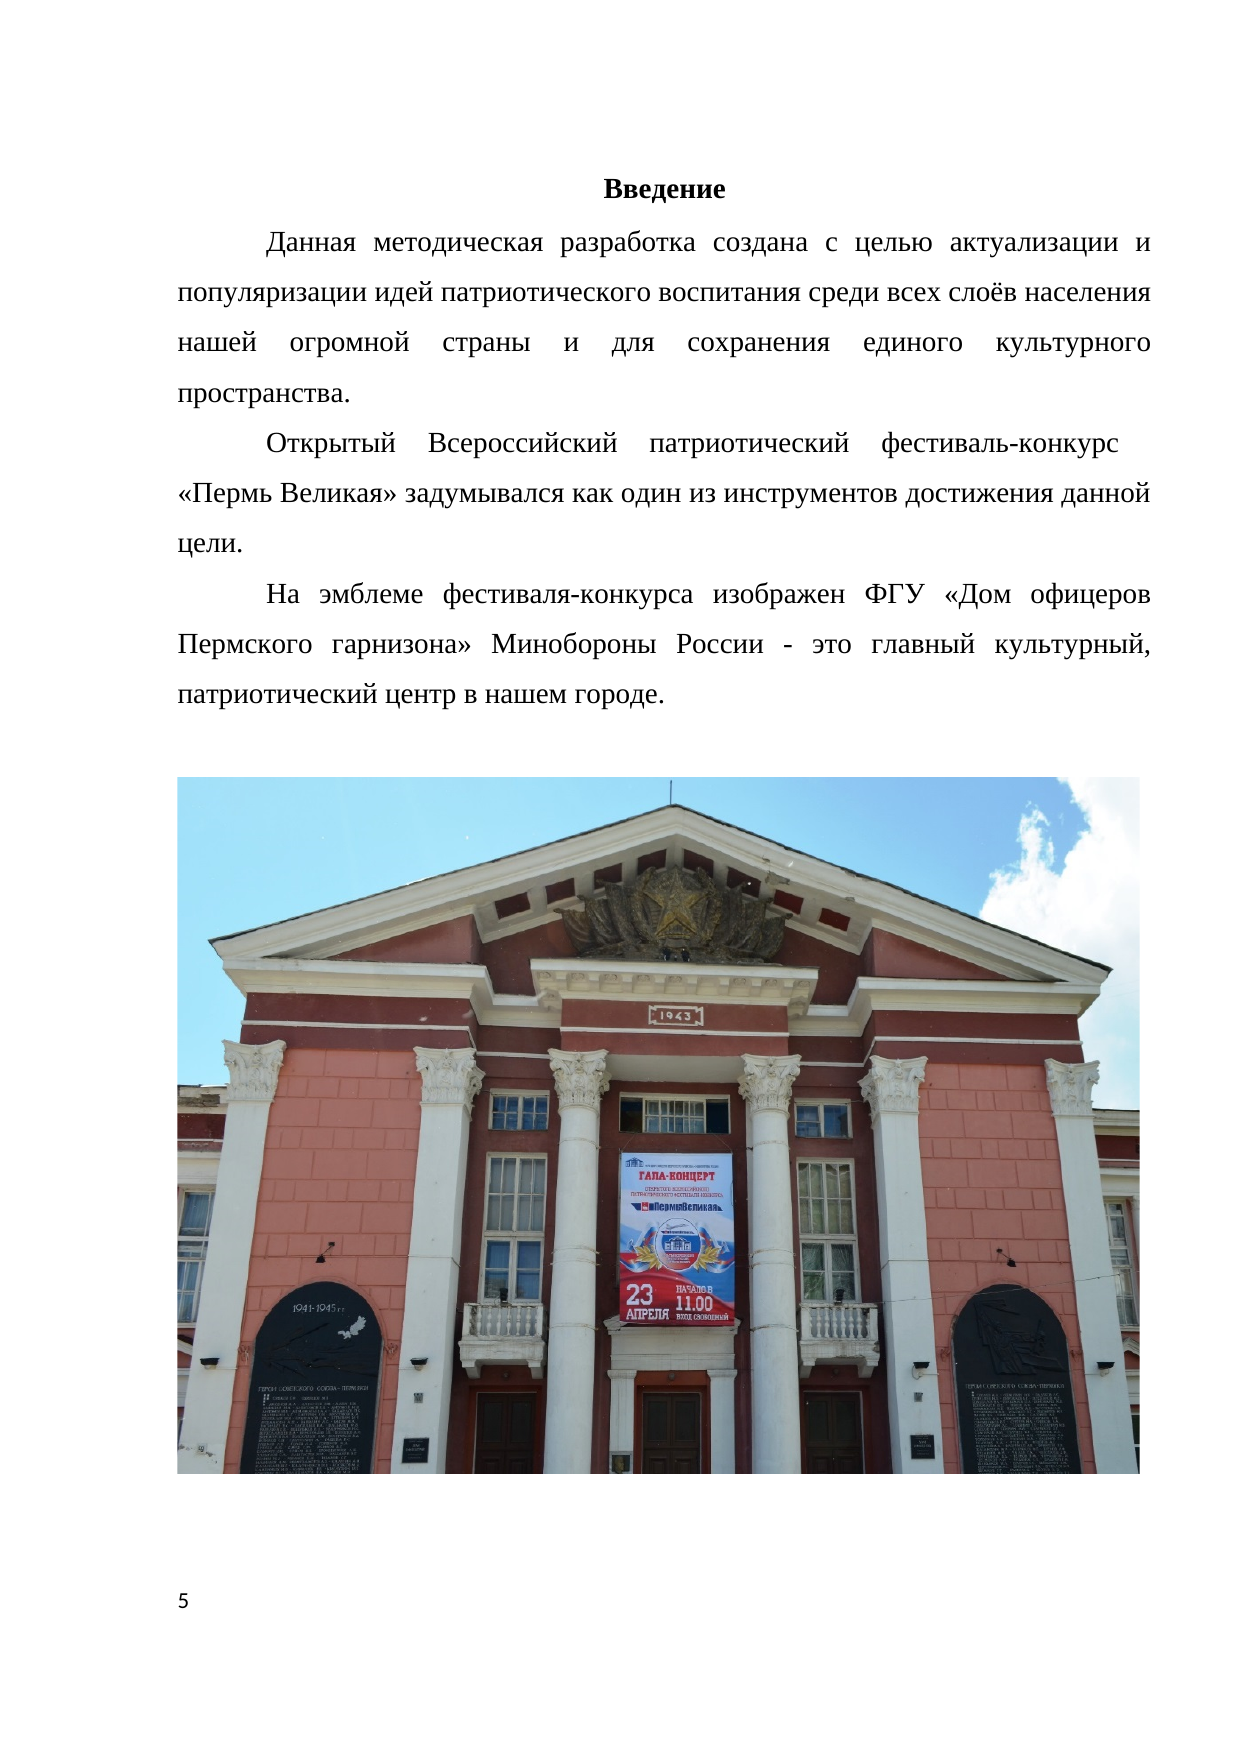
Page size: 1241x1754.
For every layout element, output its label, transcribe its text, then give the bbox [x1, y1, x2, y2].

text Данная методическая разработка создана с целью актуализации и популяризации идей патриотического воспитания среди всех слоёв населения нашей огромной страны и для сохранения единого культурного пространства. [177, 224, 1152, 408]
text На эмблеме фестиваля-конкурса изображен ФГУ «Дом офицеров Пермского гарнизона» Минобороны России - это главный культурный, патриотический центр в нашем городе. [177, 576, 1152, 710]
text Открытый Всероссийский патриотический фестиваль-конкурс «Пермь Великая» задумывался как один из инструментов достижения данной цели. [177, 425, 1152, 559]
text Введение [177, 171, 1152, 204]
picture [177, 777, 1140, 1474]
